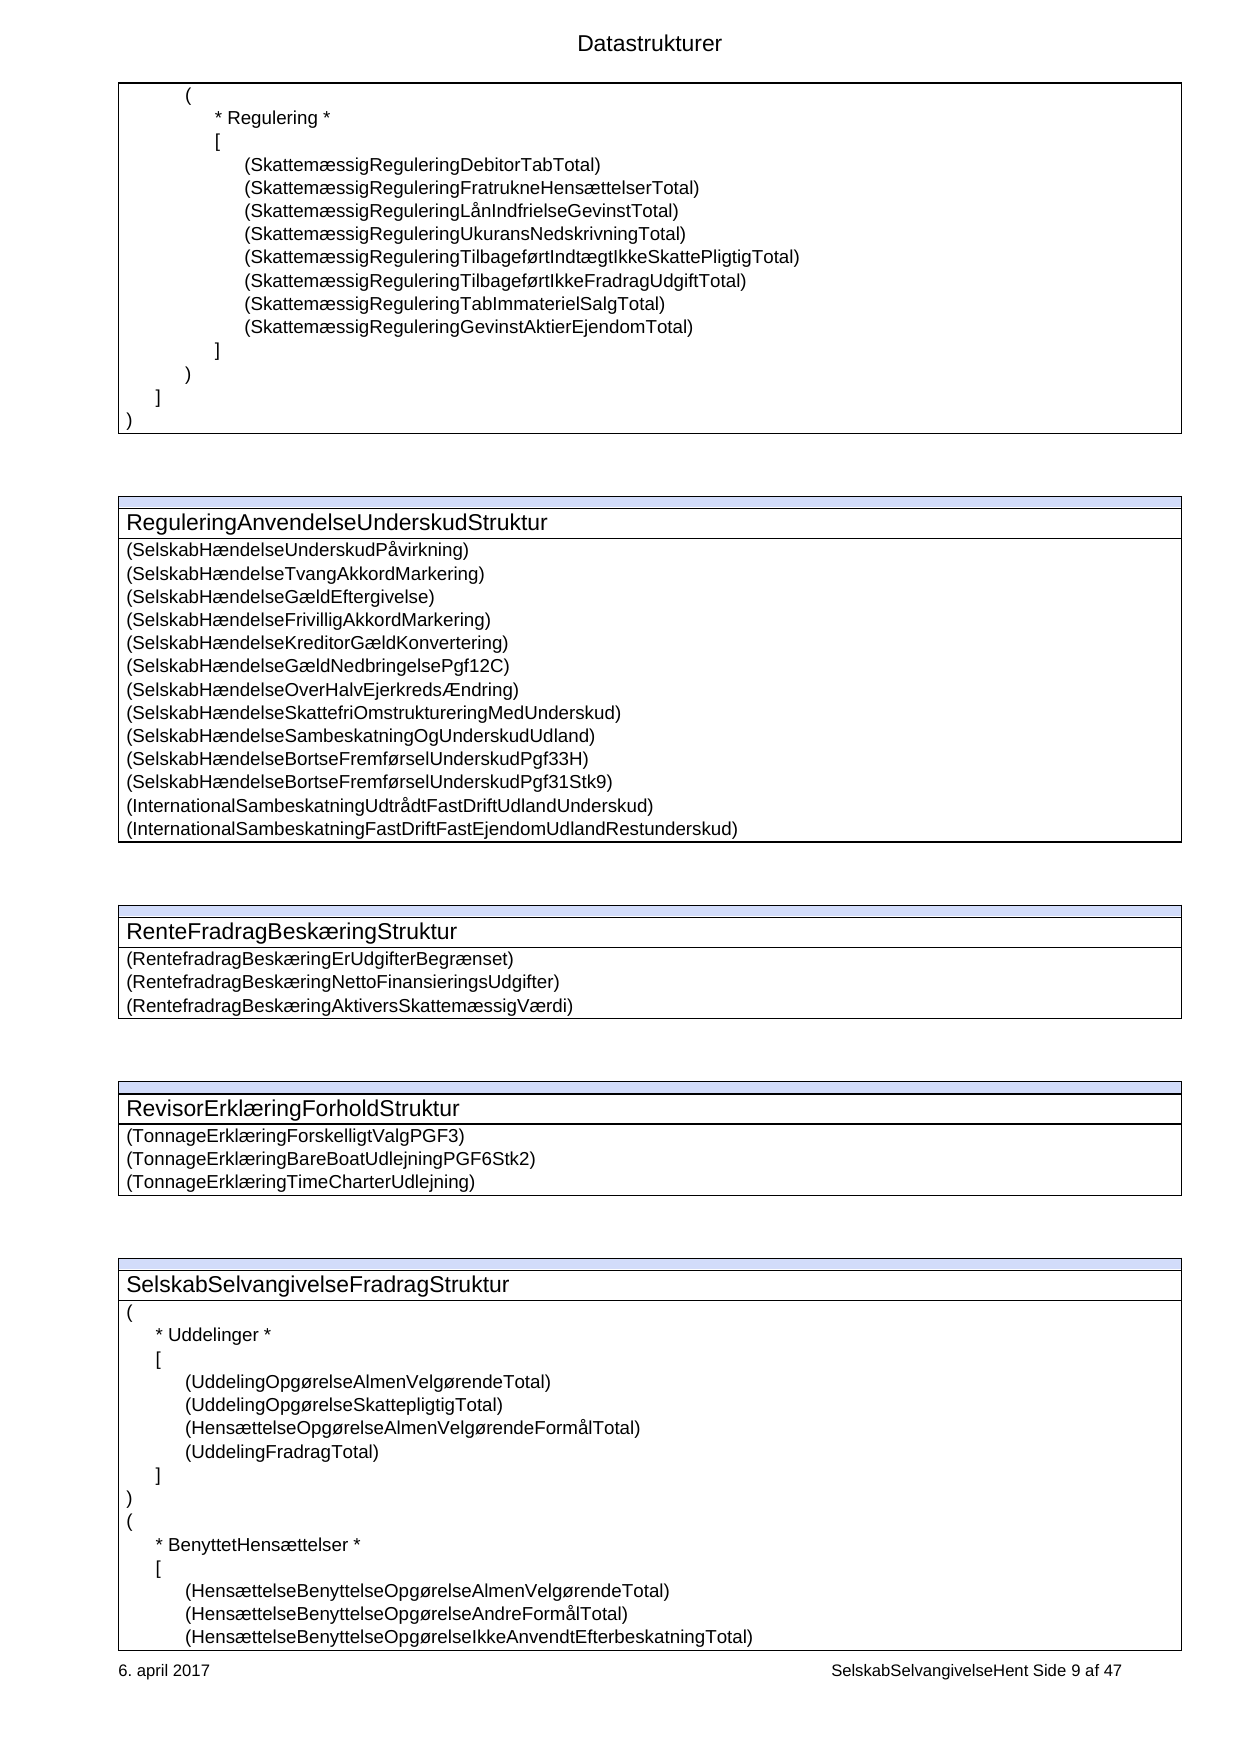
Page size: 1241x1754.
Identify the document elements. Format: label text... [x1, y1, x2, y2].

table_cell SelskabSelvangivelseFradragStruktur [119, 1271, 1181, 1299]
table_cell (SelskabHændelseUnderskudPåvirkning) (SelskabHændelseTvangAkkordMarkering) (SelskabHændelseGældEftergivelse) (SelskabHændelseFrivilligAkkordMarkering) (SelskabHændelseKreditorGældKonvertering) (SelskabHændelseGældNedbringelsePgf12C) (SelskabHændelseOverHalvEjerkredsÆndring) (SelskabHændelseSkattefriOmstruktureringMedUnderskud) (SelskabHændelseSambeskatningOgUnderskudUdland) (SelskabHændelseBortseFremførselUnderskudPgf33H) (SelskabHændelseBortseFremførselUnderskudPgf31Stk9) (InternationalSambeskatningUdtrådtFastDriftUdlandUnderskud) (InternationalSambeskatningFastDriftFastEjendomUdlandRestunderskud) [119, 539, 1181, 841]
table_header [119, 1259, 1181, 1269]
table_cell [119, 84, 1181, 433]
table_header [119, 497, 1181, 507]
table_cell ReguleringAnvendelseUnderskudStruktur [119, 509, 1181, 537]
table_cell RevisorErklæringForholdStruktur [119, 1095, 1181, 1123]
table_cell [119, 1301, 1181, 1650]
table_cell (RentefradragBeskæringErUdgifterBegrænset) (RentefradragBeskæringNettoFinansieringsUdgifter) (RentefradragBeskæringAktiversSkattemæssigVærdi) [119, 948, 1181, 1018]
table_header [119, 1082, 1181, 1093]
table_cell RenteFradragBeskæringStruktur [119, 918, 1181, 946]
table_cell (TonnageErklæringForskelligtValgPGF3) (TonnageErklæringBareBoatUdlejningPGF6Stk2) (TonnageErklæringTimeCharterUdlejning) [119, 1125, 1181, 1194]
table_header [119, 906, 1181, 916]
